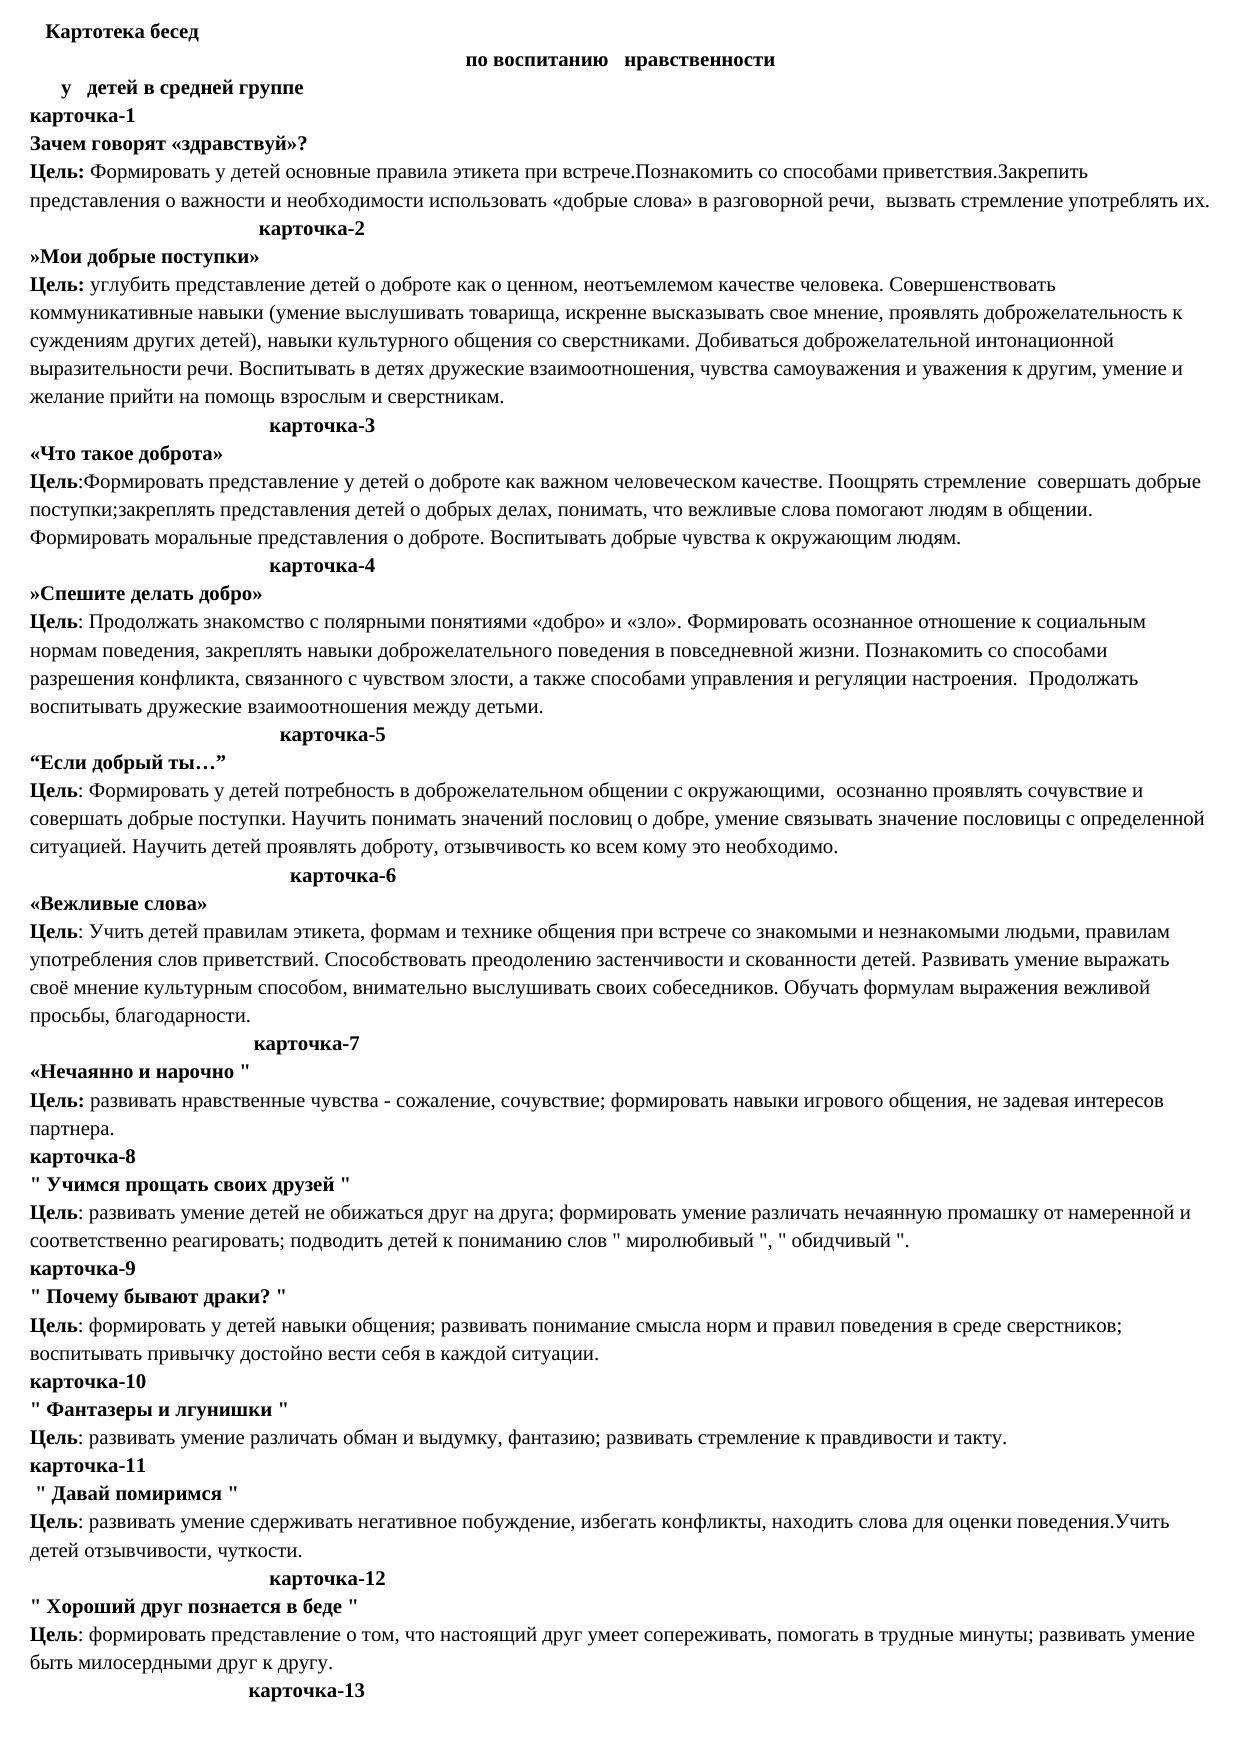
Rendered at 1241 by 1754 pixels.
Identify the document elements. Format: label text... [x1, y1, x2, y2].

text карточка-6 [29, 858, 1211, 887]
text «Что такое доброта» [29, 437, 1211, 465]
text карточка-5 [29, 718, 1211, 746]
text «Нечаянно и нарочно " [29, 1055, 1211, 1083]
text " Давай помиримся " [29, 1477, 1211, 1505]
text Цель: формировать у детей навыки общения; развивать понимание смысла норм и правил поведения в среде сверстников; воспитывать привычку достойно вести себя в каждой ситуации. [29, 1308, 1211, 1365]
text Цель: Учить детей правилам этикета, формам и технике общения при встрече со знакомыми и незнакомыми людьми, правилам употребления слов приветствий. Способствовать преодолению застенчивости и скованности детей. Развивать умение выражать своё мнение культурным способом, внимательно выслушивать своих собеседников. Обучать формулам выражения вежливой просьбы, благодарности. [29, 915, 1211, 1027]
text карточка-2 [29, 212, 1211, 240]
text карточка-1 [29, 99, 1211, 127]
text карточка-11 [29, 1449, 1211, 1477]
text карточка-7 [29, 1027, 1211, 1055]
text карточка-9 [29, 1252, 1211, 1280]
text " Хороший друг познается в беде " [29, 1590, 1211, 1618]
text Картотека бесед [29, 15, 1211, 43]
text Цель:Формировать представление у детей о доброте как важном человеческом качестве. Поощрять стремление совершать добрые поступки;закреплять представления детей о добрых делах, понимать, что вежливые слова помогают людям в общении. Формировать моральные представления о доброте. Воспитывать добрые чувства к окружающим людям. [29, 465, 1211, 549]
text " Почему бывают драки? " [29, 1280, 1211, 1308]
text " Фантазеры и лгунишки " [29, 1393, 1211, 1421]
text карточка-10 [29, 1365, 1211, 1393]
text у детей в средней группе [29, 71, 1211, 99]
text Цель: Продолжать знакомство с полярными понятиями «добро» и «зло». Формировать осознанное отношение к социальным нормам поведения, закреплять навыки доброжелательного поведения в повседневной жизни. Познакомить со способами разрешения конфликта, связанного с чувством злости, а также способами управления и регуляции настроения. Продолжать воспитывать дружеские взаимоотношения между детьми. [29, 605, 1211, 718]
text Цель: развивать умение сдерживать негативное побуждение, избегать конфликты, находить слова для оценки поведения.Учить детей отзывчивости, чуткости. [29, 1505, 1211, 1562]
text Цель: развивать умение различать обман и выдумку, фантазию; развивать стремление к правдивости и такту. [29, 1421, 1211, 1449]
text “Если добрый ты…” [29, 746, 1211, 774]
text «Вежливые слова» [29, 887, 1211, 915]
text Цель: развивать нравственные чувства - сожаление, сочувствие; формировать навыки игрового общения, не задевая интересов партнера. [29, 1083, 1211, 1140]
text карточка-4 [29, 549, 1211, 577]
text Зачем говорят «здравствуй»? [29, 127, 1211, 155]
text Цель: развивать умение детей не обижаться друг на друга; формировать умение различать нечаянную промашку от намеренной и соответственно реагировать; подводить детей к пониманию слов " миролюбивый ", " обидчивый ". [29, 1196, 1211, 1252]
text Цель: Формировать у детей потребность в доброжелательном общении с окружающими, осознанно проявлять сочувствие и совершать добрые поступки. Научить понимать значений пословиц о добре, умение связывать значение пословицы с определенной ситуацией. Научить детей проявлять доброту, отзывчивость ко всем кому это необходимо. [29, 774, 1211, 858]
text карточка-8 [29, 1140, 1211, 1168]
text Цель: формировать представление о том, что настоящий друг умеет сопереживать, помогать в трудные минуты; развивать умение быть милосердными друг к другу. [29, 1618, 1211, 1674]
text Цель: углубить представление детей о доброте как о ценном, неотъемлемом качестве человека. Совершенствовать коммуникативные навыки (умение выслушивать товарища, искренне высказывать свое мнение, проявлять доброжелательность к суждениям других детей), навыки культурного общения со сверстниками. Добиваться доброжелательной интонационной выразительности речи. Воспитывать в детях дружеские взаимоотношения, чувства самоуважения и уважения к другим, умение и желание прийти на помощь взрослым и сверстникам. [29, 268, 1211, 408]
text карточка-13 [29, 1674, 1211, 1702]
text карточка-3 [29, 408, 1211, 437]
text »Спешите делать добро» [29, 577, 1211, 605]
text Цель: Формировать у детей основные правила этикета при встрече.Познакомить со способами приветствия.Закрепить представления о важности и необходимости использовать «добрые слова» в разговорной речи, вызвать стремление употреблять их. [29, 155, 1211, 212]
text »Мои добрые поступки» [29, 240, 1211, 268]
text " Учимся прощать своих друзей " [29, 1168, 1211, 1196]
text карточка-12 [29, 1562, 1211, 1590]
text по воспитанию нравственности [29, 43, 1211, 71]
